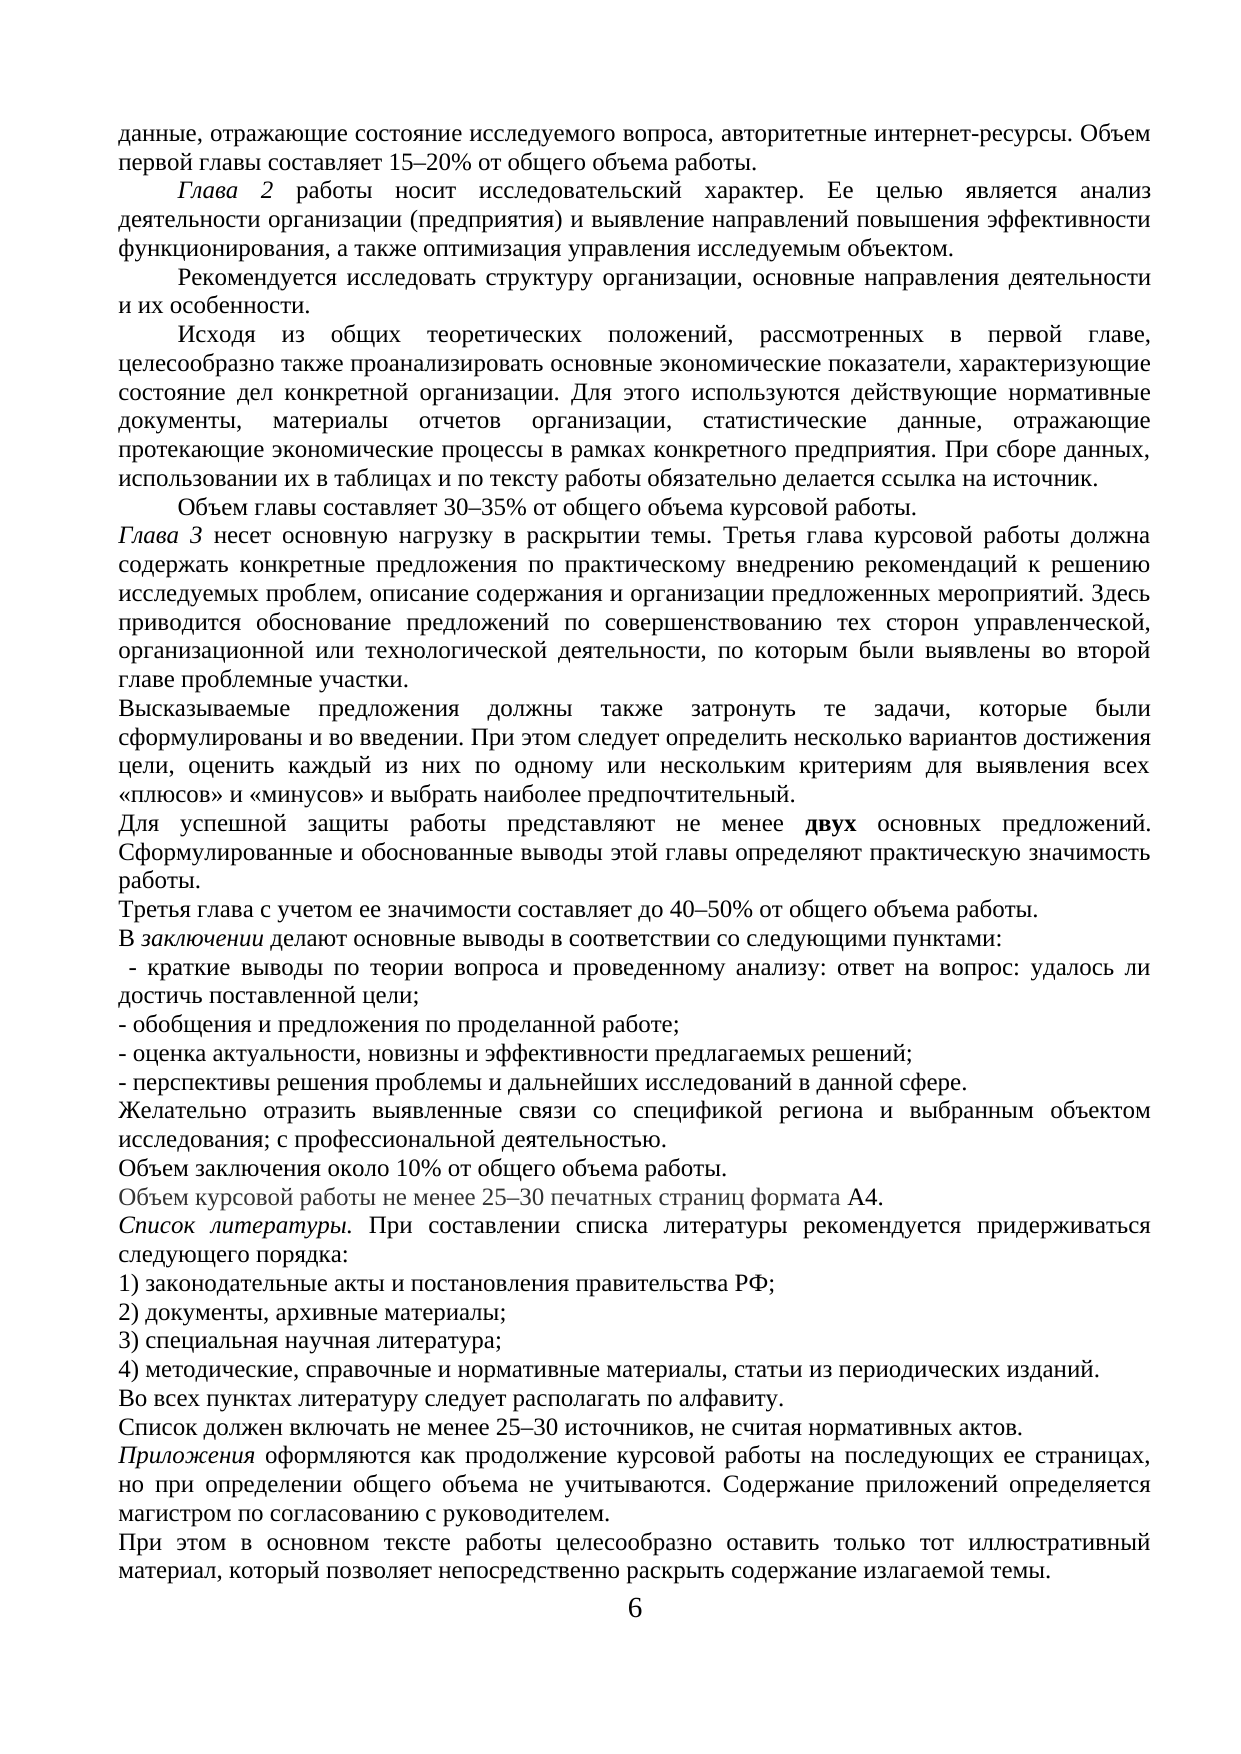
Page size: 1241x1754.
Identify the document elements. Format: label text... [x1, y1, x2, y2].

text Глава 2 работы носит исследовательский характер. Ее целью является анализ деятельности организации (предприятия) и выявление направлений повышения эффективности функционирования, а также оптимизация управления исследуемым объектом. [118, 176, 1152, 262]
text Во всех пунктах литературу следует располагать по алфавиту. [118, 1383, 1152, 1412]
text Желательно отразить выявленные связи со спецификой региона и выбранным объектом исследования; с профессиональной деятельностью. [118, 1096, 1152, 1153]
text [118, 118, 1152, 176]
text Список литературы. При составлении списка литературы рекомендуется придерживаться следующего порядка: [118, 1211, 1152, 1268]
text 1) законодательные акты и постановления правительства РФ; [118, 1268, 1152, 1297]
text Объем заключения около 10% от общего объема работы. [118, 1153, 1152, 1182]
text Для успешной защиты работы представляют не менее двух основных предложений. Сформулированные и обоснованные выводы этой главы определяют практическую значимость работы. [118, 808, 1152, 894]
text - оценка актуальности, новизны и эффективности предлагаемых решений; [118, 1038, 1152, 1067]
text 4) методические, справочные и нормативные материалы, статьи из периодических изданий. [118, 1354, 1152, 1383]
text Третья глава с учетом ее значимости составляет до 40–50% от общего объема работы. [118, 894, 1152, 923]
text Глава 3 несет основную нагрузку в раскрытии темы. Третья глава курсовой работы должна содержать конкретные предложения по практическому внедрению рекомендаций к решению исследуемых проблем, описание содержания и организации предложенных мероприятий. Здесь приводится обоснование предложений по совершенствованию тех сторон управленческой, организационной или технологической деятельности, по которым были выявлены во второй главе проблемные участки. [118, 521, 1152, 693]
text - обобщения и предложения по проделанной работе; [118, 1009, 1152, 1038]
text 2) документы, архивные материалы; [118, 1297, 1152, 1326]
text В заключении делают основные выводы в соответствии со следующими пунктами: [118, 923, 1152, 952]
text При этом в основном тексте работы целесообразно оставить только тот иллюстративный материал, который позволяет непосредственно раскрыть содержание излагаемой темы. [118, 1527, 1152, 1584]
text Исходя из общих теоретических положений, рассмотренных в первой главе, целесообразно также проанализировать основные экономические показатели, характеризующие состояние дел конкретной организации. Для этого используются действующие нормативные документы, материалы отчетов организации, статистические данные, отражающие протекающие экономические процессы в рамках конкретного предприятия. При сборе данных, использовании их в таблицах и по тексту работы обязательно делается ссылка на источник. [118, 319, 1152, 492]
text Список должен включать не менее 25–30 источников, не считая нормативных актов. [118, 1412, 1152, 1441]
text Объем курсовой работы не менее 25–30 печатных страниц формата А4. [118, 1182, 1152, 1211]
text 3) специальная научная литература; [118, 1326, 1152, 1354]
text - краткие выводы по теории вопроса и проведенному анализу: ответ на вопрос: удалось ли достичь поставленной цели; [118, 952, 1152, 1009]
text Объем главы составляет 30–35% от общего объема курсовой работы. [118, 492, 1152, 521]
text - перспективы решения проблемы и дальнейших исследований в данной сфере. [118, 1067, 1152, 1096]
text Рекомендуется исследовать структуру организации, основные направления деятельности и их особенности. [118, 262, 1152, 319]
text Приложения оформляются как продолжение курсовой работы на последующих ее страницах, но при определении общего объема не учитываются. Содержание приложений определяется магистром по согласованию с руководителем. [118, 1441, 1152, 1527]
text Высказываемые предложения должны также затронуть те задачи, которые были сформулированы и во введении. При этом следует определить несколько вариантов достижения цели, оценить каждый из них по одному или нескольким критериям для выявления всех «плюсов» и «минусов» и выбрать наиболее предпочтительный. [118, 693, 1152, 808]
